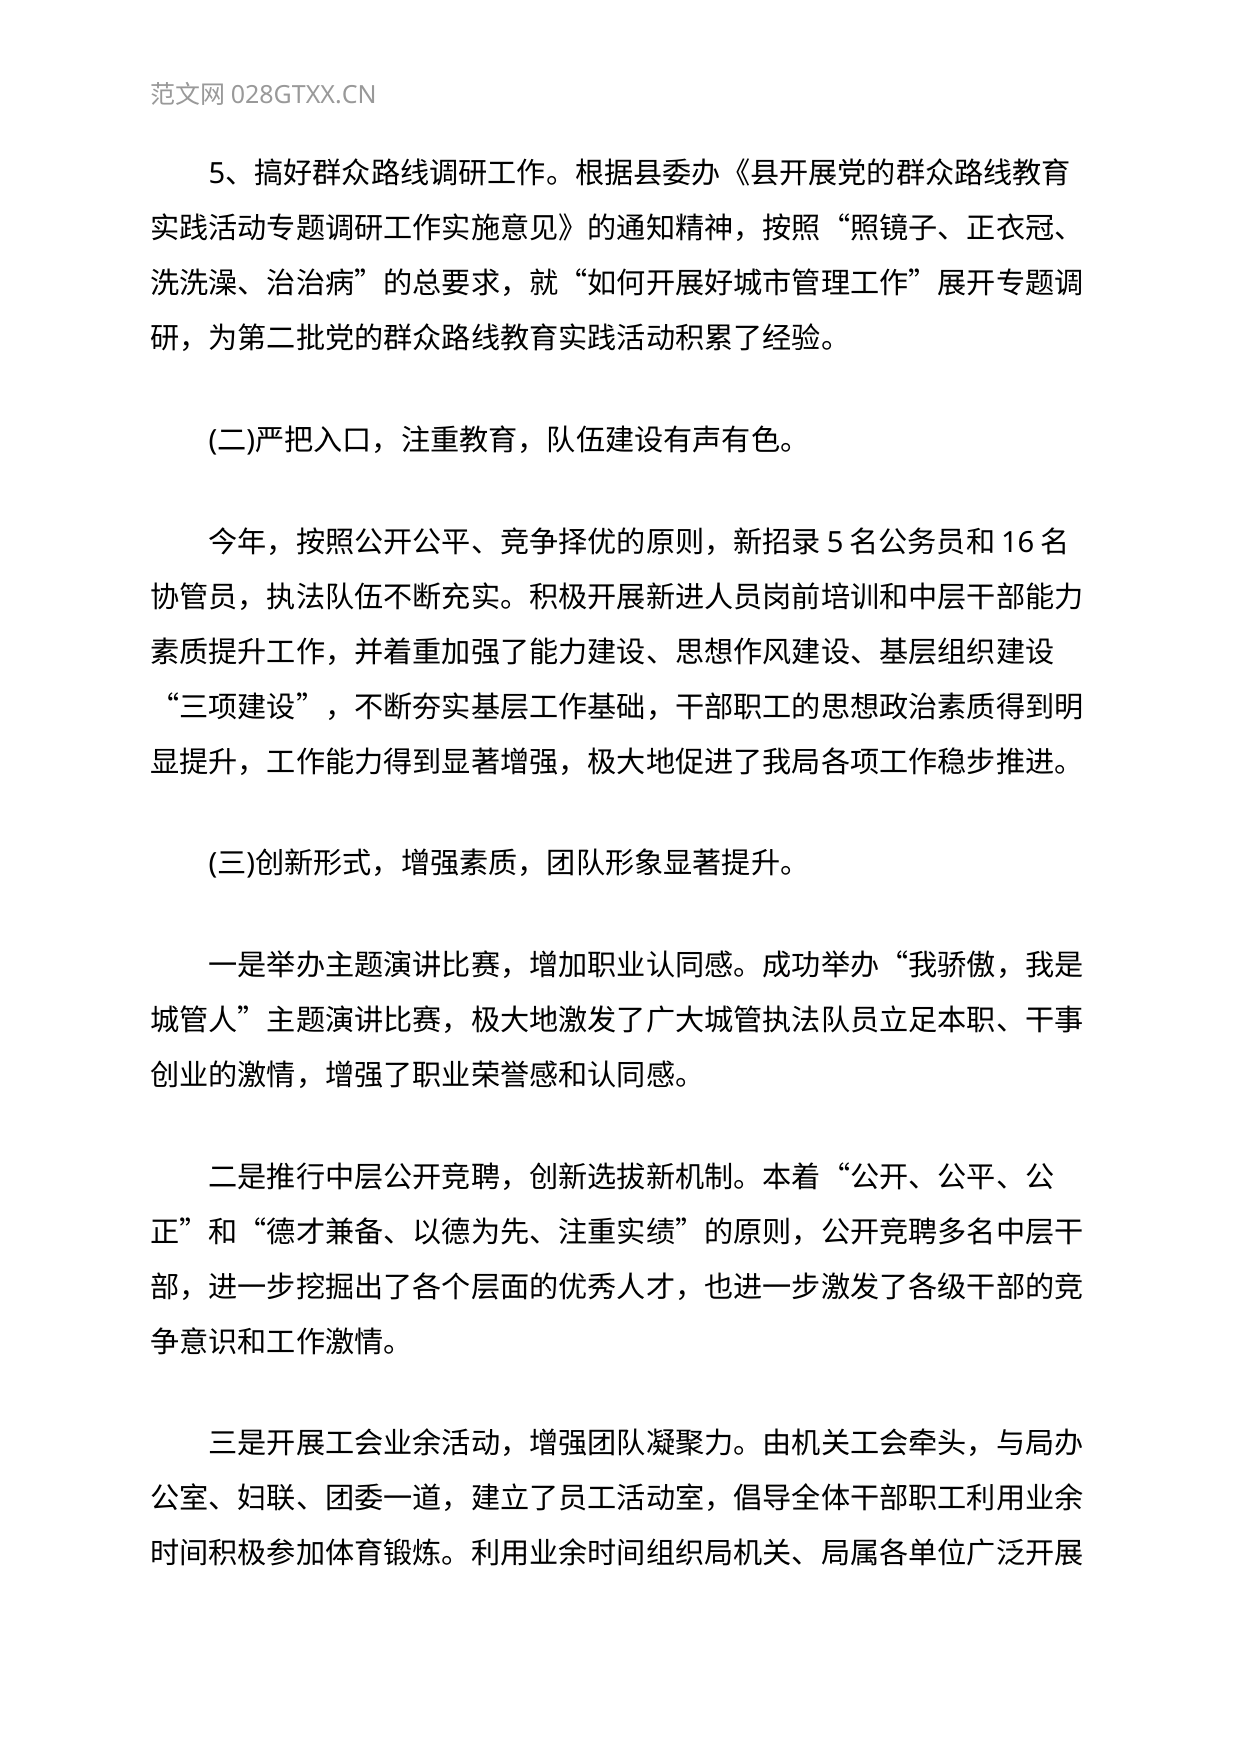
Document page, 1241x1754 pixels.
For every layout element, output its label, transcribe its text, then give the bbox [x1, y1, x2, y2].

text 5、搞好群众路线调研工作。根据县委办《县开展党的群众路线教育实践活动专题调研工作实施意见》的通知精神，按照“照镜子、正衣冠、洗洗澡、治治病”的总要求，就“如何开展好城市管理工作”展开专题调研，为第二批党的群众路线教育实践活动积累了经验。 [150, 150, 1090, 357]
text (二)严把入口，注重教育，队伍建设有声有色。 [150, 417, 1090, 459]
text 二是推行中层公开竞聘，创新选拔新机制。本着“公开、公平、公正”和“德才兼备、以德为先、注重实绩”的原则，公开竞聘多名中层干部，进一步挖掘出了各个层面的优秀人才，也进一步激发了各级干部的竞争意识和工作激情。 [150, 1153, 1090, 1361]
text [150, 1420, 1090, 1572]
text 一是举办主题演讲比赛，增加职业认同感。成功举办“我骄傲，我是城管人”主题演讲比赛，极大地激发了广大城管执法队员立足本职、干事创业的激情，增强了职业荣誉感和认同感。 [150, 942, 1090, 1094]
text 今年，按照公开公平、竞争择优的原则，新招录5名公务员和16名协管员，执法队伍不断充实。积极开展新进人员岗前培训和中层干部能力素质提升工作，并着重加强了能力建设、思想作风建设、基层组织建设“三项建设”，不断夯实基层工作基础，干部职工的思想政治素质得到明显提升，工作能力得到显著增强，极大地促进了我局各项工作稳步推进。 [150, 518, 1090, 781]
text (三)创新形式，增强素质，团队形象显著提升。 [150, 840, 1090, 882]
